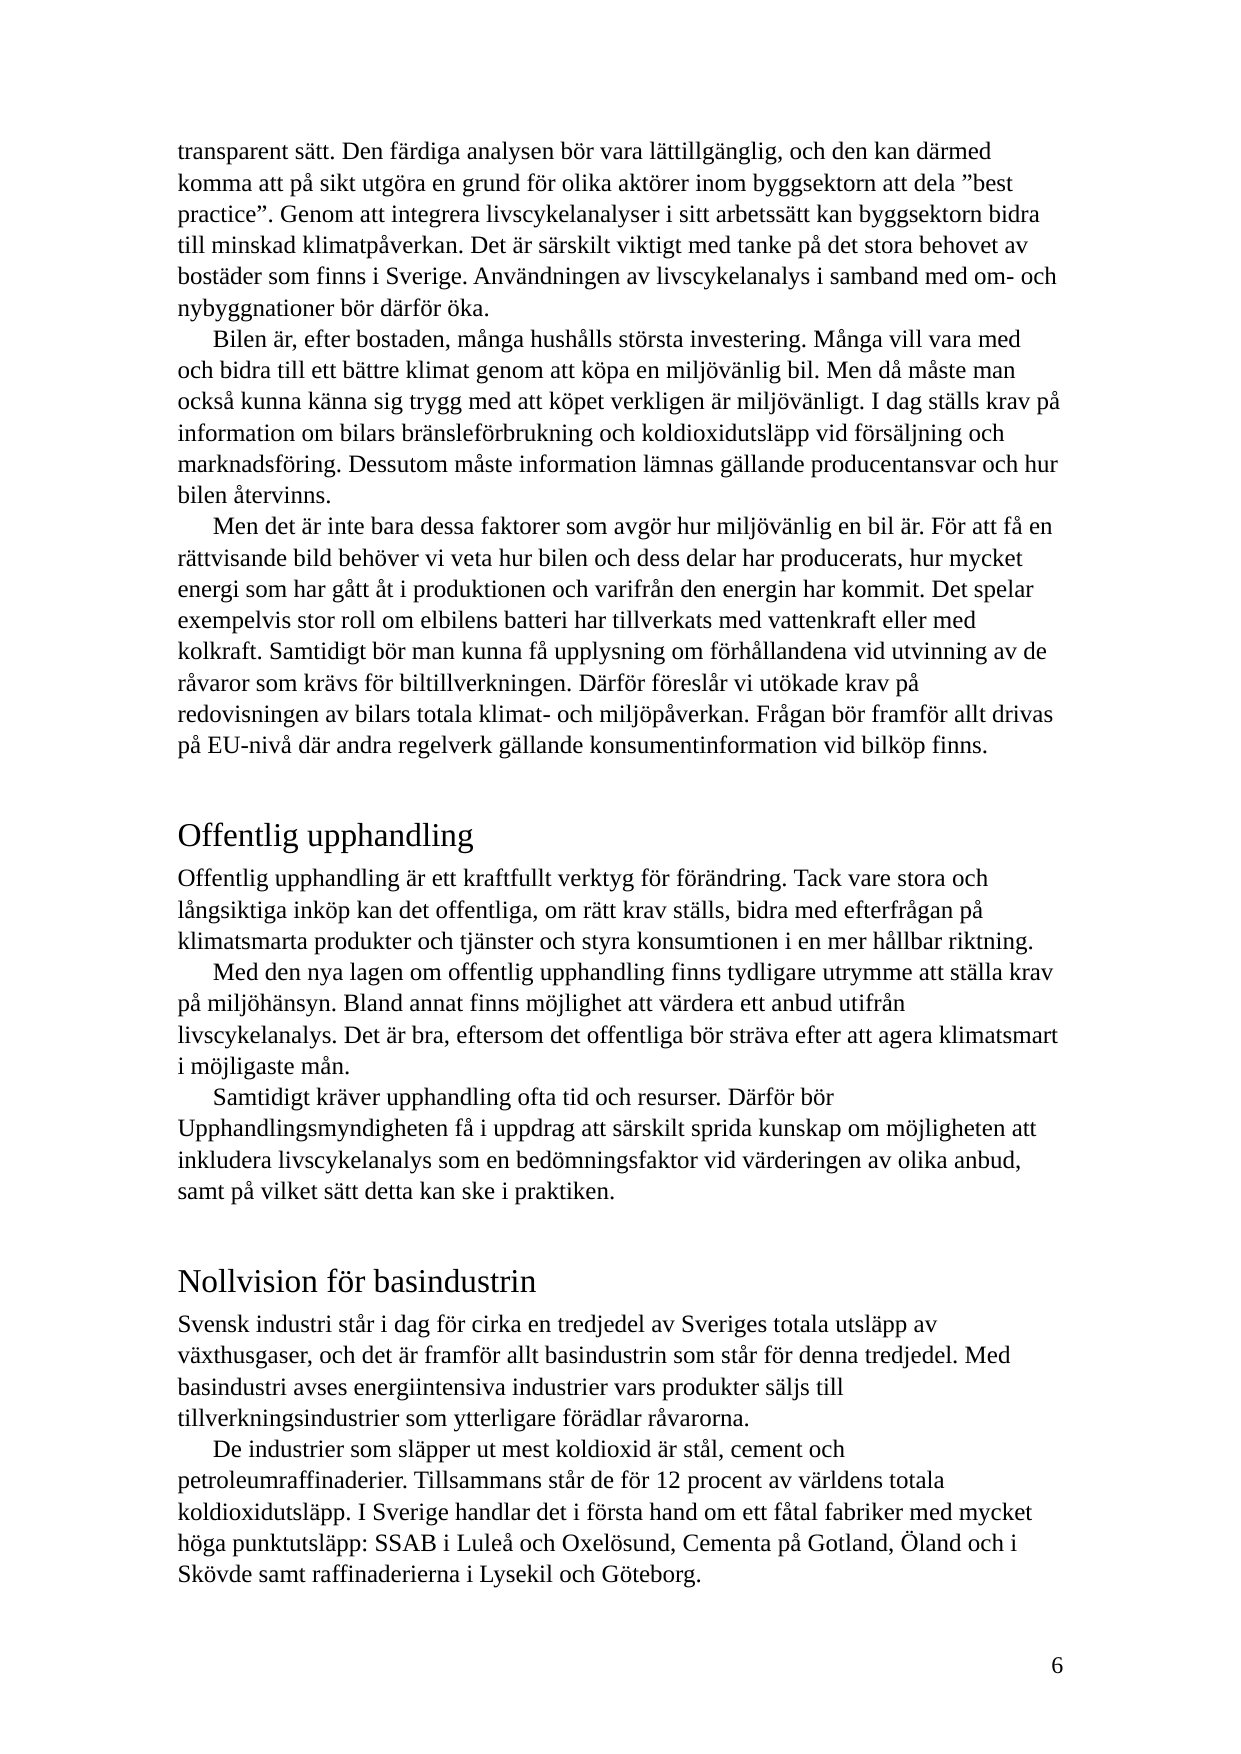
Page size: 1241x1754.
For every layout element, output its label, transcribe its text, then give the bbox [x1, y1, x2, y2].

text Med den nya lagen om offentlig upphandling finns tydligare utrymme att ställa krav på miljöhänsyn. Bland annat finns möjlighet att värdera ett anbud utifrån livscykelanalys. Det är bra, eftersom det offentliga bör sträva efter att agera klimatsmart i möjligaste mån. [177, 955, 1063, 1080]
text De industrier som släpper ut mest koldioxid är stål, cement och petroleumraffinaderier. Tillsammans står de för 12 procent av världens totala koldioxidutsläpp. I Sverige handlar det i första hand om ett fåtal fabriker med mycket höga punktutsläpp: SSAB i Luleå och Oxelösund, Cementa på Gotland, Öland och i Skövde samt raffinaderierna i Lysekil och Göteborg. [177, 1432, 1063, 1588]
text Samtidigt kräver upphandling ofta tid och resurser. Därför bör Upphandlingsmyndigheten få i uppdrag att särskilt sprida kunskap om möjligheten att inkludera livscykelanalys som en bedömningsfaktor vid värderingen av olika anbud, samt på vilket sätt detta kan ske i praktiken. [177, 1080, 1063, 1205]
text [177, 134, 1063, 321]
subtitle Nollvision för basindustrin [177, 1267, 1063, 1298]
text Svensk industri står i dag för cirka en tredjedel av Sveriges totala utsläpp av växthusgaser, och det är framför allt basindustrin som står för denna tredjedel. Med basindustri avses energiintensiva industrier vars produkter säljs till tillverkningsindustrier som ytterligare förädlar råvarorna. [177, 1307, 1063, 1432]
text Men det är inte bara dessa faktorer som avgör hur miljövänlig en bil är. För att få en rättvisande bild behöver vi veta hur bilen och dess delar har producerats, hur mycket energi som har gått åt i produktionen och varifrån den energin har kommit. Det spelar exempelvis stor roll om elbilens batteri har tillverkats med vattenkraft eller med kolkraft. Samtidigt bör man kunna få upplysning om förhållandena vid utvinning av de råvaror som krävs för biltillverkningen. Därför föreslår vi utökade krav på redovisningen av bilars totala klimat- och miljöpåverkan. Frågan bör framför allt drivas på EU-nivå där andra regelverk gällande konsumentinformation vid bilköp finns. [177, 509, 1063, 759]
subtitle Offentlig upphandling [177, 821, 1063, 853]
text Bilen är, efter bostaden, många hushålls största investering. Många vill vara med och bidra till ett bättre klimat genom att köpa en miljövänlig bil. Men då måste man också kunna känna sig trygg med att köpet verkligen är miljövänligt. I dag ställs krav på information om bilars bränsleförbrukning och koldioxidutsläpp vid försäljning och marknadsföring. Dessutom måste information lämnas gällande producentansvar och hur bilen återvinns. [177, 321, 1063, 509]
text Offentlig upphandling är ett kraftfullt verktyg för förändring. Tack vare stora och långsiktiga inköp kan det offentliga, om rätt krav ställs, bidra med efterfrågan på klimatsmarta produkter och tjänster och styra konsumtionen i en mer hållbar riktning. [177, 861, 1063, 955]
